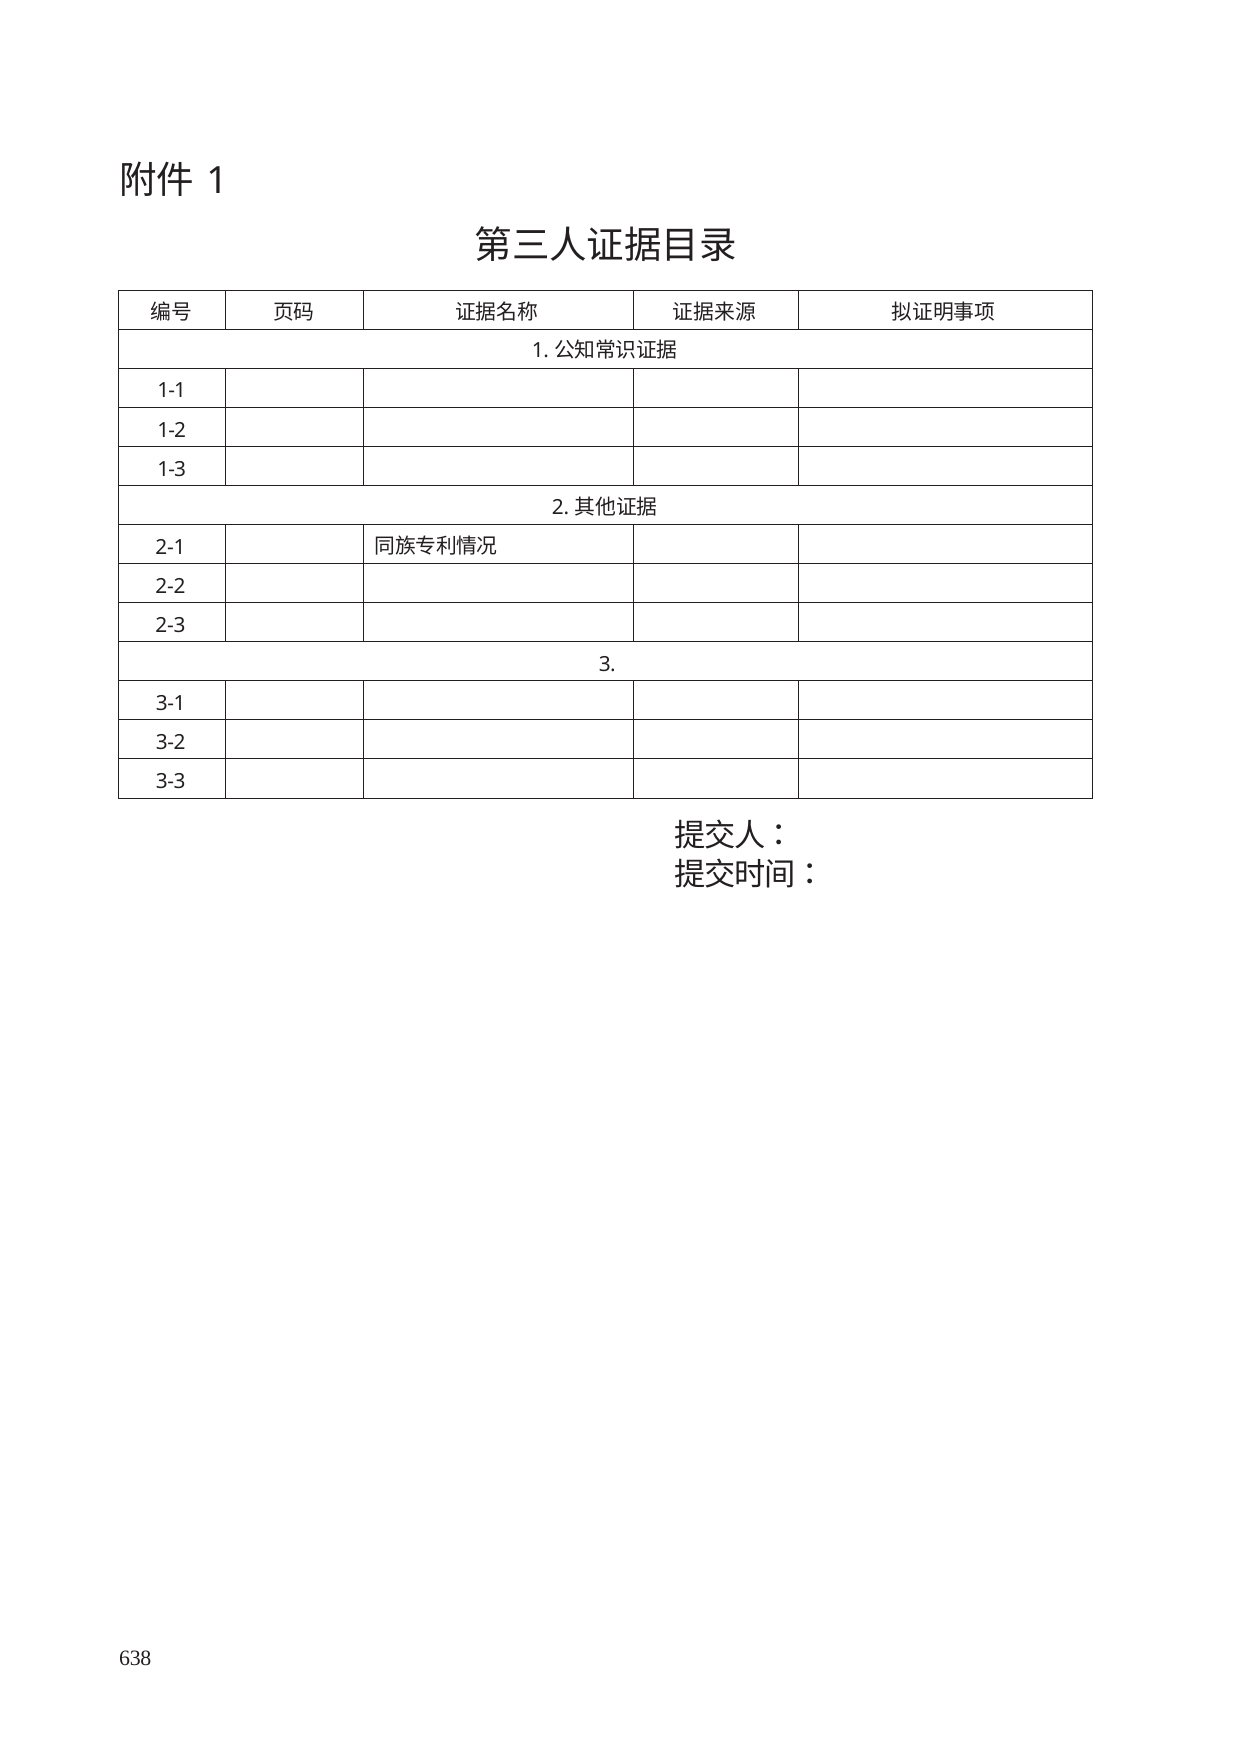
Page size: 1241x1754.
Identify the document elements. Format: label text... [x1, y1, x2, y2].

table_cell [226, 720, 363, 758]
table_cell [226, 603, 363, 641]
table_cell [799, 603, 1092, 641]
table_cell [364, 408, 633, 446]
table_cell 1. 公知常识证据 [119, 330, 1092, 368]
table_cell [634, 525, 798, 563]
table_cell [364, 720, 633, 758]
table_cell 3-1 [119, 681, 225, 719]
table_cell [799, 720, 1092, 758]
table_cell 3-2 [119, 720, 225, 758]
table_cell 3. [119, 642, 1092, 680]
table_header 拟证明事项 [799, 291, 1092, 329]
table_cell [634, 759, 798, 797]
table_cell 2-3 [119, 603, 225, 641]
table_cell 1-2 [119, 408, 225, 446]
table_cell [364, 603, 633, 641]
table_cell [364, 564, 633, 602]
table_cell [799, 408, 1092, 446]
table_cell 1-3 [119, 447, 225, 485]
table_header 页码 [226, 291, 363, 329]
table_cell [634, 564, 798, 602]
table_cell [634, 681, 798, 719]
table_cell [799, 369, 1092, 407]
table_cell [634, 369, 798, 407]
table_cell [634, 603, 798, 641]
table_cell [364, 681, 633, 719]
table_cell 2-1 [119, 525, 225, 563]
text 附件 1 [119, 160, 1094, 202]
table_cell [226, 408, 363, 446]
table_header 证据名称 [364, 291, 633, 329]
table_cell [799, 759, 1092, 797]
table_cell 2. 其他证据 [119, 486, 1092, 524]
table_cell [226, 447, 363, 485]
table_cell [226, 681, 363, 719]
table_cell [634, 447, 798, 485]
text 提交时间： [674, 857, 1094, 893]
table_cell [364, 447, 633, 485]
table_cell [799, 525, 1092, 563]
table_cell [799, 447, 1092, 485]
table_cell 同族专利情况 [364, 525, 633, 563]
text 第三人证据目录 [474, 224, 1094, 267]
table_cell [226, 525, 363, 563]
table_cell [799, 564, 1092, 602]
text 提交人： [674, 817, 1094, 853]
table_cell 3-3 [119, 759, 225, 797]
table_cell [364, 759, 633, 797]
table_cell 1-1 [119, 369, 225, 407]
table_cell [799, 681, 1092, 719]
table_cell [634, 720, 798, 758]
table_cell 2-2 [119, 564, 225, 602]
table_cell [364, 369, 633, 407]
table_cell [634, 408, 798, 446]
table_cell [226, 759, 363, 797]
table_cell [226, 369, 363, 407]
table_header 证据来源 [634, 291, 798, 329]
table_cell [226, 564, 363, 602]
table_header 编号 [119, 291, 225, 329]
